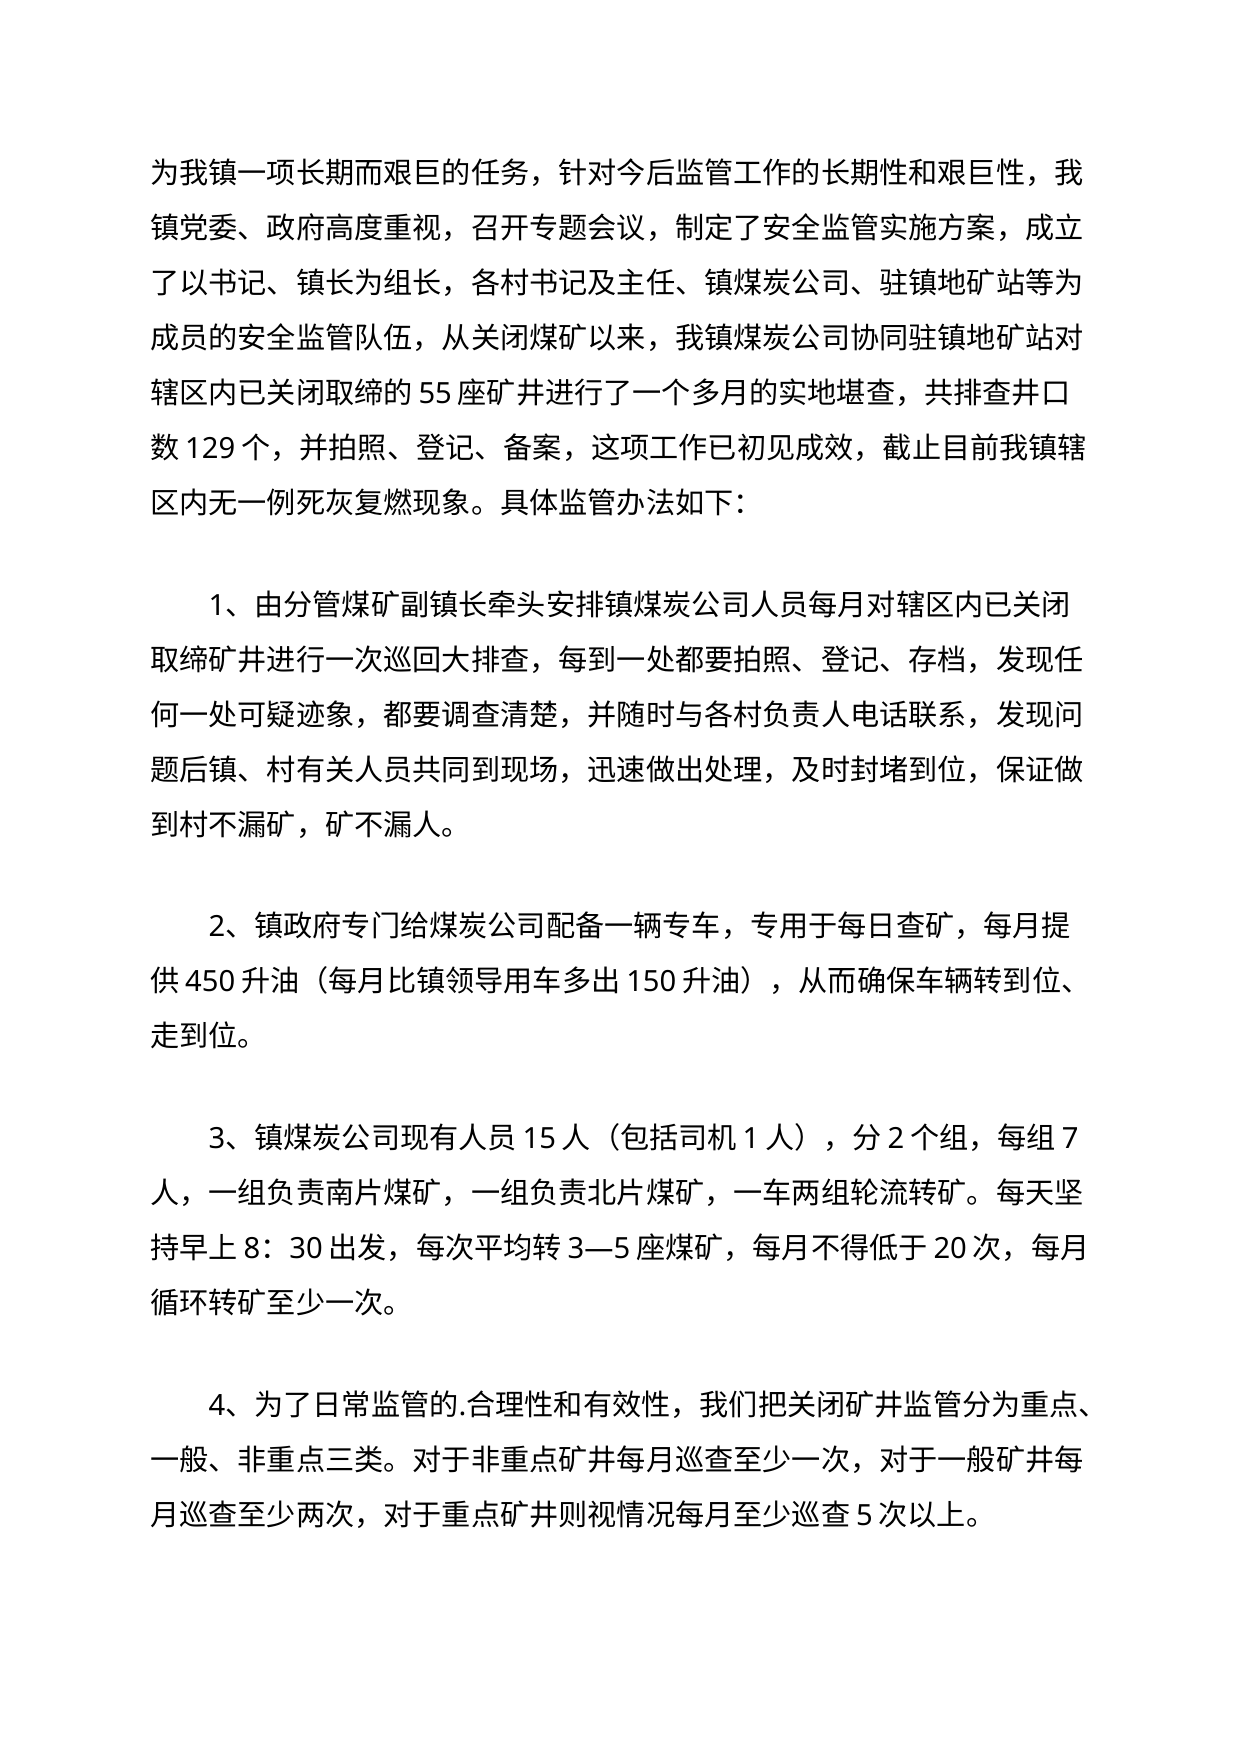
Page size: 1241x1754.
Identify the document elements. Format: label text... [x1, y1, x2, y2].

text 1、由分管煤矿副镇长牵头安排镇煤炭公司人员每月对辖区内已关闭取缔矿井进行一次巡回大排查，每到一处都要拍照、登记、存档，发现任何一处可疑迹象，都要调查清楚，并随时与各村负责人电话联系，发现问题后镇、村有关人员共同到现场，迅速做出处理，及时封堵到位，保证做到村不漏矿，矿不漏人。 [150, 581, 1090, 843]
text 3、镇煤炭公司现有人员15人（包括司机1人），分2个组，每组7人，一组负责南片煤矿，一组负责北片煤矿，一车两组轮流转矿。每天坚持早上8：30出发，每次平均转3—5座煤矿，每月不得低于20次，每月循环转矿至少一次。 [150, 1114, 1090, 1322]
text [150, 150, 1090, 522]
text 4、为了日常监管的.合理性和有效性，我们把关闭矿井监管分为重点、一般、非重点三类。对于非重点矿井每月巡查至少一次，对于一般矿井每月巡查至少两次，对于重点矿井则视情况每月至少巡查5次以上。 [150, 1381, 1090, 1533]
text 2、镇政府专门给煤炭公司配备一辆专车，专用于每日查矿，每月提供450升油（每月比镇领导用车多出150升油），从而确保车辆转到位、走到位。 [150, 903, 1090, 1055]
